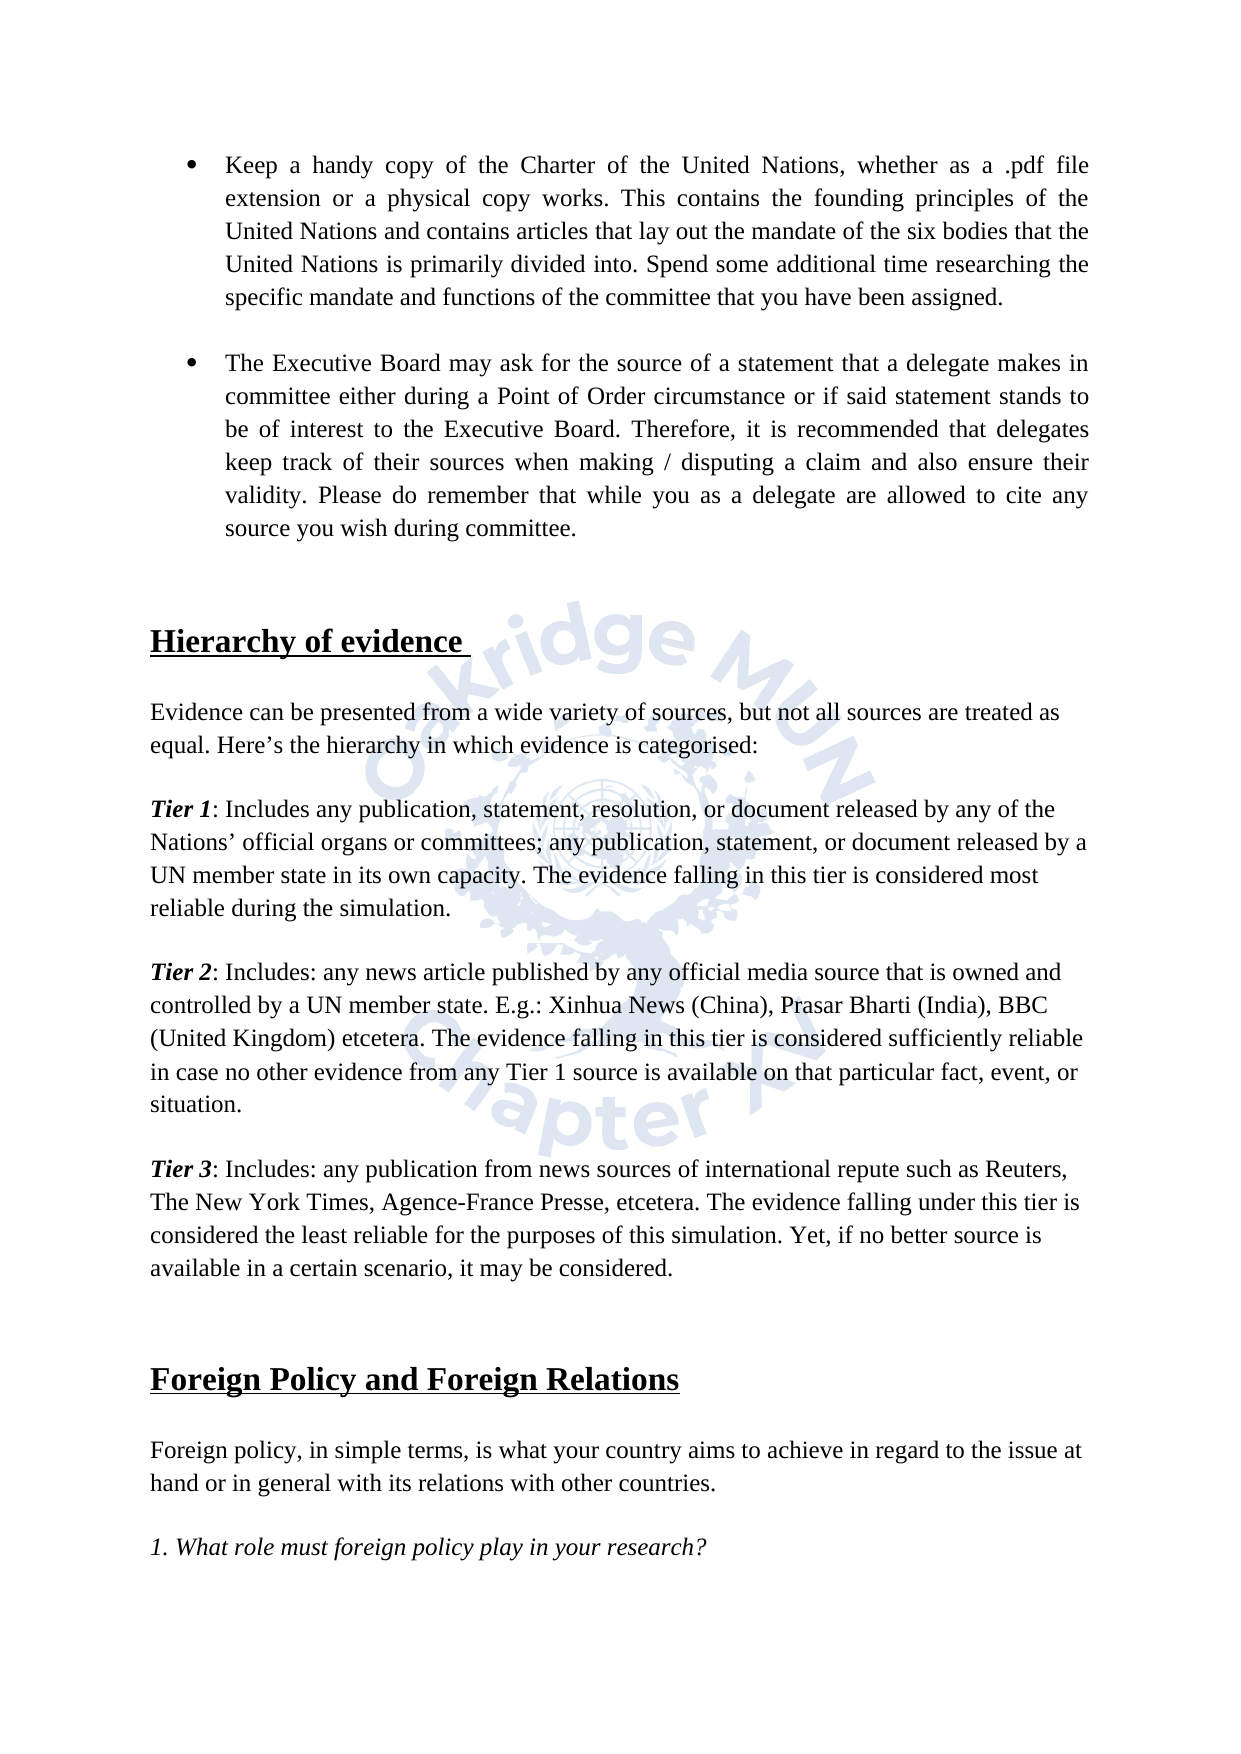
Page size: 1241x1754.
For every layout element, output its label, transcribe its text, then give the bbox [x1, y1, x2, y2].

text Foreign Policy and Foreign Relations [150, 1359, 1090, 1398]
text Tier 2: Includes: any news article published by any official media source that is owned and controlled by a UN member state. E.g.: Xinhua News (China), Prasar Bharti (India), BBC (United Kingdom) etcetera. The evidence falling in this tier is considered sufficiently reliable in case no other evidence from any Tier 1 source is available on that particular fact, event, or situation. [150, 957, 1090, 1118]
text Hierarchy of evidence [150, 622, 1090, 660]
list The Executive Board may ask for the source of a statement that a delegate makes in committee either during a Point of Order circumstance or if said statement stands to be of interest to the Executive Board. Therefore, it is recommended that delegates keep track of their sources when making / disputing a claim and also ensure their validity. Please do remember that while you as a delegate are allowed to cite any source you wish during committee. [187, 348, 1090, 542]
text Foreign policy, in simple terms, is what your country aims to achieve in regard to the issue at hand or in general with its relations with other countries. [150, 1435, 1090, 1496]
text Tier 3: Includes: any publication from news sources of international repute such as Reuters, The New York Times, Agence-France Presse, etcetera. The evidence falling under this tier is considered the least reliable for the purposes of this simulation. Yet, if no better source is available in a certain scenario, it may be considered. [150, 1154, 1090, 1282]
list Keep a handy copy of the Charter of the United Nations, whether as a .pdf file extension or a physical copy works. This contains the founding principles of the United Nations and contains articles that lay out the mandate of the six bodies that the United Nations is primarily divided into. Spend some additional time researching the specific mandate and functions of the committee that you have been assigned. [187, 150, 1090, 311]
subtitle 1. What role must foreign policy play in your research? [150, 1532, 1090, 1561]
text Tier 1: Includes any publication, statement, resolution, or document released by any of the Nations’ official organs or committees; any publication, statement, or document released by a UN member state in its own capacity. The evidence falling in this tier is considered most reliable during the simulation. [150, 794, 1090, 922]
text Evidence can be presented from a wide variety of sources, but not all sources are treated as equal. Here’s the hierarchy in which evidence is categorised: [150, 697, 1090, 759]
